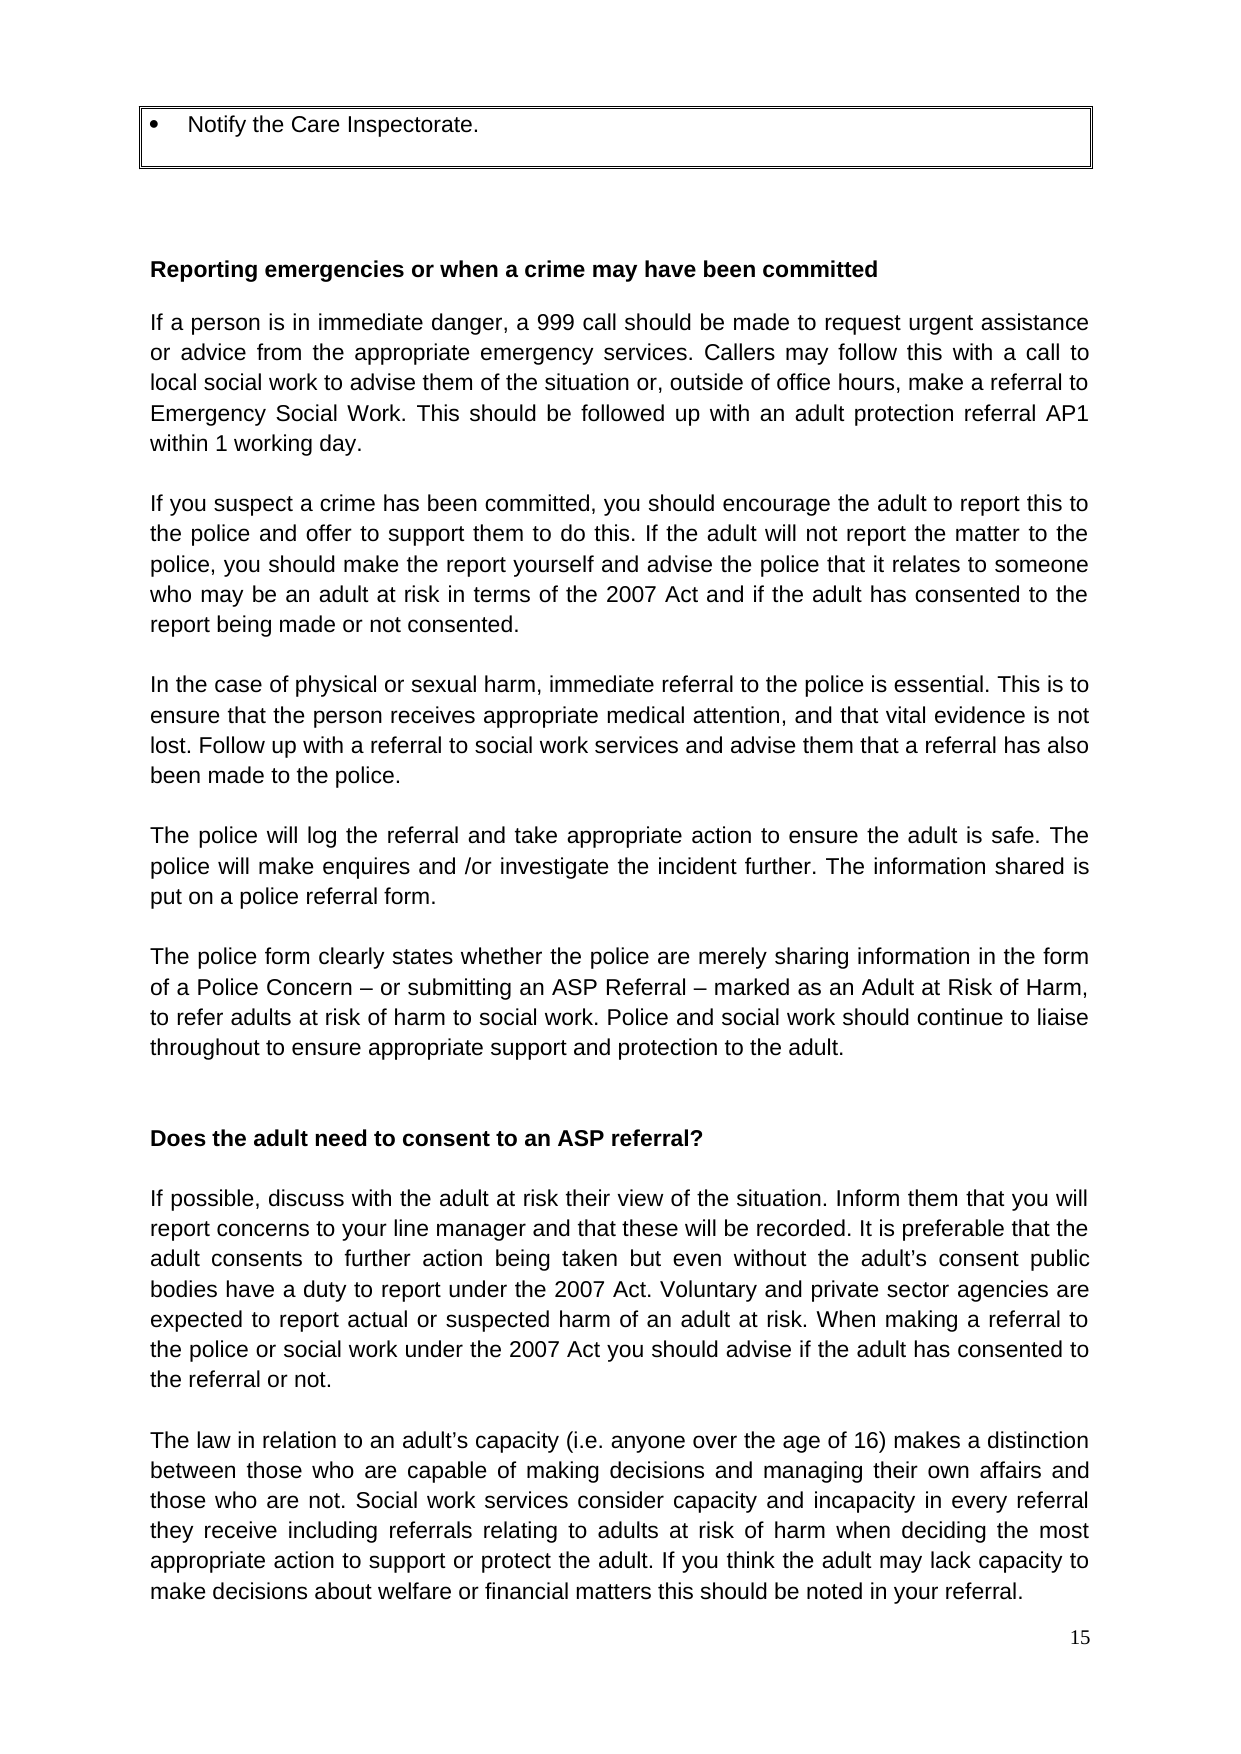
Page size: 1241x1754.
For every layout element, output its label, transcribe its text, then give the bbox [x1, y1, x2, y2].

text The police will log the referral and take appropriate action to ensure the adult is safe. The police will make enquires and /or investigate the incident further. The information shared is put on a police referral form. [150, 822, 1090, 909]
text In the case of physical or sexual harm, immediate referral to the police is essential. This is to ensure that the person receives appropriate medical attention, and that vital evidence is not lost. Follow up with a referral to social work services and advise them that a referral has also been made to the police. [150, 671, 1090, 788]
list Notify the Care Inspectorate. [142, 109, 1090, 138]
text Does the adult need to consent to an ASP referral? [150, 1124, 1090, 1151]
text If possible, discuss with the adult at risk their view of the situation. Inform them that you will report concerns to your line manager and that these will be recorded. It is preferable that the adult consents to further action being taken but even without the adult’s consent public bodies have a duty to report under the 2007 Act. Voluntary and private sector agencies are expected to report actual or suspected harm of an adult at risk. When making a referral to the police or social work under the 2007 Act you should advise if the adult has consented to the referral or not. [150, 1185, 1090, 1392]
text If you suspect a crime has been committed, you should encourage the adult to report this to the police and offer to support them to do this. If the adult will not report the matter to the police, you should make the report yourself and advise the police that it relates to someone who may be an adult at risk in terms of the 2007 Act and if the adult has consented to the report being made or not consented. [150, 490, 1090, 637]
text The police form clearly states whether the police are merely sharing information in the form of a Police Concern – or submitting an ASP Referral – marked as an Adult at Risk of Harm, to refer adults at risk of harm to social work. Police and social work should continue to liaise throughout to ensure appropriate support and protection to the adult. [150, 943, 1090, 1060]
text Reporting emergencies or when a crime may have been committed [150, 256, 1090, 282]
text The law in relation to an adult’s capacity (i.e. anyone over the age of 16) makes a distinction between those who are capable of making decisions and managing their own affairs and those who are not. Social work services consider capacity and incapacity in every referral they receive including referrals relating to adults at risk of harm when deciding the most appropriate action to support or protect the adult. If you think the adult may lack capacity to make decisions about welfare or financial matters this should be noted in your referral. [150, 1427, 1090, 1604]
text If a person is in immediate danger, a 999 call should be made to request urgent assistance or advice from the appropriate emergency services. Callers may follow this with a call to local social work to advise them of the situation or, outside of office hours, make a referral to Emergency Social Work. This should be followed up with an adult protection referral AP1 within 1 working day. [150, 309, 1090, 456]
